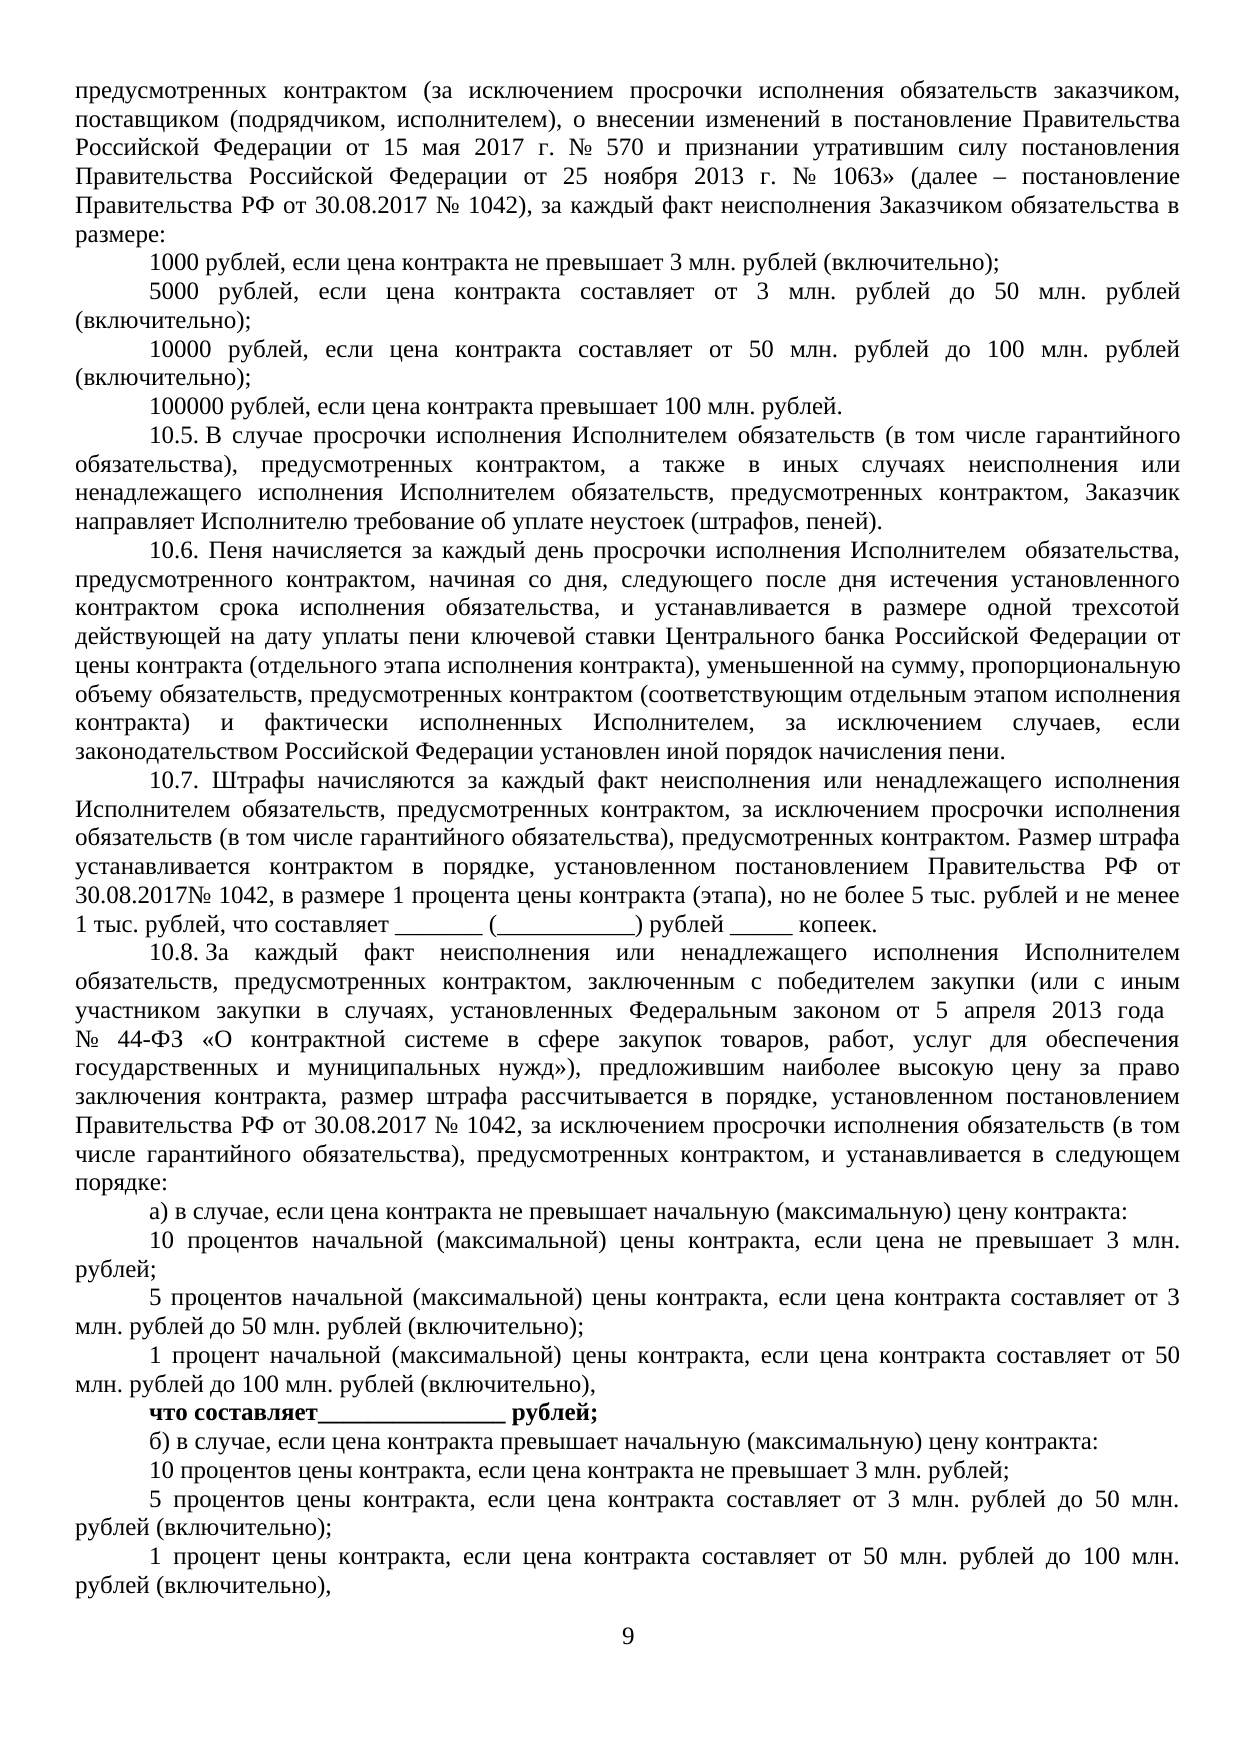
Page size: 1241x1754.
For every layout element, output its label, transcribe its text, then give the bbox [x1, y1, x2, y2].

text 10 процентов начальной (максимальной) цены контракта, если цена не превышает 3 млн. рублей; [75, 1225, 1181, 1282]
text 1000 рублей, если цена контракта не превышает 3 млн. рублей (включительно); [75, 247, 1181, 276]
text 100000 рублей, если цена контракта превышает 100 млн. рублей. [75, 391, 1181, 420]
text 10.6. Пеня начисляется за каждый день просрочки исполнения Исполнителем обязательства, предусмотренного контрактом, начиная со дня, следующего после дня истечения установленного контрактом срока исполнения обязательства, и устанавливается в размере одной трехсотой действующей на дату уплаты пени ключевой ставки Центрального банка Российской Федерации от цены контракта (отдельного этапа исполнения контракта), уменьшенной на сумму, пропорциональную объему обязательств, предусмотренных контрактом (соответствующим отдельным этапом исполнения контракта) и фактически исполненных Исполнителем, за исключением случаев, если законодательством Российской Федерации установлен иной порядок начисления пени. [75, 535, 1181, 765]
text 5 процентов начальной (максимальной) цены контракта, если цена контракта составляет от 3 млн. рублей до 50 млн. рублей (включительно); [75, 1282, 1181, 1340]
text 5000 рублей, если цена контракта составляет от 3 млн. рублей до 50 млн. рублей (включительно); [75, 276, 1181, 334]
text 10.8. За каждый факт неисполнения или ненадлежащего исполнения Исполнителем обязательств, предусмотренных контрактом, заключенным с победителем закупки (или с иным участником закупки в случаях, установленных Федеральным законом от 5 апреля 2013 года № 44-ФЗ «О контрактной системе в сфере закупок товаров, работ, услуг для обеспечения государственных и муниципальных нужд»), предложившим наиболее высокую цену за право заключения контракта, размер штрафа рассчитывается в порядке, установленном постановлением Правительства РФ от 30.08.2017 № 1042, за исключением просрочки исполнения обязательств (в том числе гарантийного обязательства), предусмотренных контрактом, и устанавливается в следующем порядке: [75, 937, 1181, 1196]
text что составляет_______________ рублей; [75, 1397, 1181, 1426]
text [75, 75, 1181, 247]
text 10.5. В случае просрочки исполнения Исполнителем обязательств (в том числе гарантийного обязательства), предусмотренных контрактом, а также в иных случаях неисполнения или ненадлежащего исполнения Исполнителем обязательств, предусмотренных контрактом, Заказчик направляет Исполнителю требование об уплате неустоек (штрафов, пеней). [75, 420, 1181, 535]
text 10 процентов цены контракта, если цена контракта не превышает 3 млн. рублей; [75, 1455, 1181, 1484]
text а) в случае, если цена контракта не превышает начальную (максимальную) цену контракта: [75, 1196, 1181, 1225]
text б) в случае, если цена контракта превышает начальную (максимальную) цену контракта: [75, 1426, 1181, 1455]
text 5 процентов цены контракта, если цена контракта составляет от 3 млн. рублей до 50 млн. рублей (включительно); [75, 1484, 1181, 1541]
text 10.7. Штрафы начисляются за каждый факт неисполнения или ненадлежащего исполнения Исполнителем обязательств, предусмотренных контрактом, за исключением просрочки исполнения обязательств (в том числе гарантийного обязательства), предусмотренных контрактом. Размер штрафа устанавливается контрактом в порядке, установленном постановлением Правительства РФ от 30.08.2017№ 1042, в размере 1 процента цены контракта (этапа), но не более 5 тыс. рублей и не менее 1 тыс. рублей, что составляет _______ (___________) рублей _____ копеек. [75, 765, 1181, 937]
text 1 процент начальной (максимальной) цены контракта, если цена контракта составляет от 50 млн. рублей до 100 млн. рублей (включительно), [75, 1340, 1181, 1397]
text 10000 рублей, если цена контракта составляет от 50 млн. рублей до 100 млн. рублей (включительно); [75, 334, 1181, 391]
text 1 процент цены контракта, если цена контракта составляет от 50 млн. рублей до 100 млн. рублей (включительно), [75, 1541, 1181, 1599]
